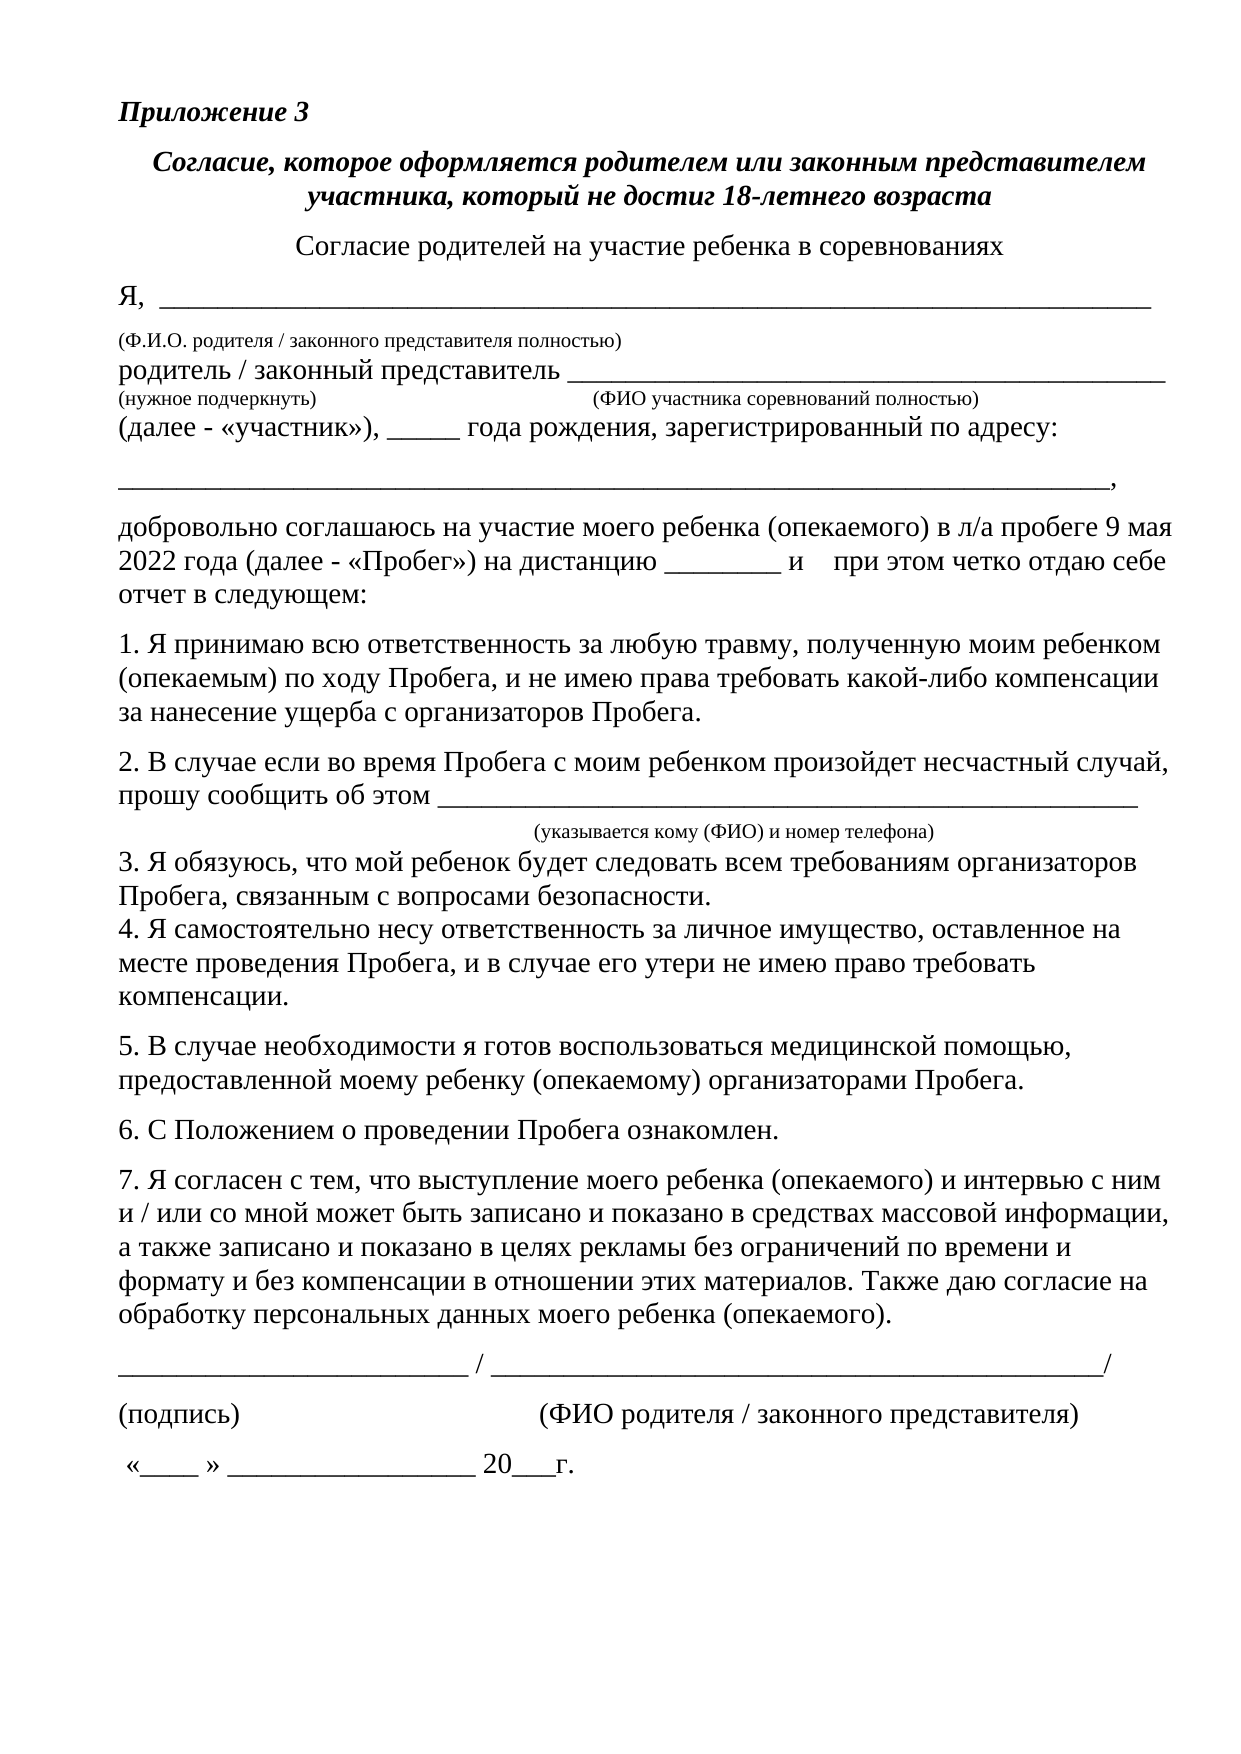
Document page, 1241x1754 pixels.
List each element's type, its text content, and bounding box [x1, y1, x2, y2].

text 2. В случае если во время Пробега с моим ребенком произойдет несчастный случай, прошу сообщить об этом ________________________________________________ (указывается кому (ФИО) и номер телефона) [118, 744, 1181, 844]
text «____ » _________________ 20___г. [118, 1446, 1181, 1480]
text 5. В случае необходимости я готов воспользоваться медицинской помощью, предоставленной моему ребенку (опекаемому) организаторами Пробега. [118, 1028, 1181, 1096]
text 4. Я самостоятельно несу ответственность за личное имущество, оставленное на месте проведения Пробега, и в случае его утери не имею право требовать компенсации. [118, 911, 1181, 1012]
text (подпись) (ФИО родителя / законного представителя) [118, 1396, 1181, 1430]
text 7. Я согласен с тем, что выступление моего ребенка (опекаемого) и интервью с ним и / или со мной может быть записано и показано в средствах массовой информации, а также записано и показано в целях рекламы без ограничений по времени и формату и без компенсации в отношении этих материалов. Также даю согласие на обработку персональных данных моего ребенка (опекаемого). [118, 1162, 1181, 1330]
text (далее - «участник»), _____ года рождения, зарегистрированный по адресу: [118, 409, 1181, 443]
text 1. Я принимаю всю ответственность за любую травму, полученную моим ребенком (опекаемым) по ходу Пробега, и не имею права требовать какой-либо компенсации за нанесение ущерба с организаторов Пробега. [118, 627, 1181, 727]
text Приложение 3 [118, 94, 1181, 128]
text ____________________________________________________________________, [118, 459, 1181, 493]
text (Ф.И.О. родителя / законного представителя полностью) [118, 328, 1181, 352]
text 3. Я обязуюсь, что мой ребенок будет следовать всем требованиям организаторов Пробега, связанным с вопросами безопасности. [118, 844, 1181, 911]
text Согласие родителей на участие ребенка в соревнованиях [118, 228, 1181, 261]
text добровольно соглашаюсь на участие моего ребенка (опекаемого) в л/а пробеге 9 мая 2022 года (далее - «Пробег») на дистанцию ________ и при этом четко отдаю себе отчет в следующем: [118, 509, 1181, 610]
text родитель / законный представитель _________________________________________ (нужное подчеркнуть) (ФИО участника соревнований полностью) [118, 352, 1181, 409]
text Согласие, которое оформляется родителем или законным представителем участника, который не достиг 18-летнего возраста [118, 144, 1181, 211]
text Я, ____________________________________________________________________ [118, 278, 1181, 311]
text ________________________ / __________________________________________/ [118, 1346, 1181, 1380]
text 6. С Положением о проведении Пробега ознакомлен. [118, 1112, 1181, 1146]
